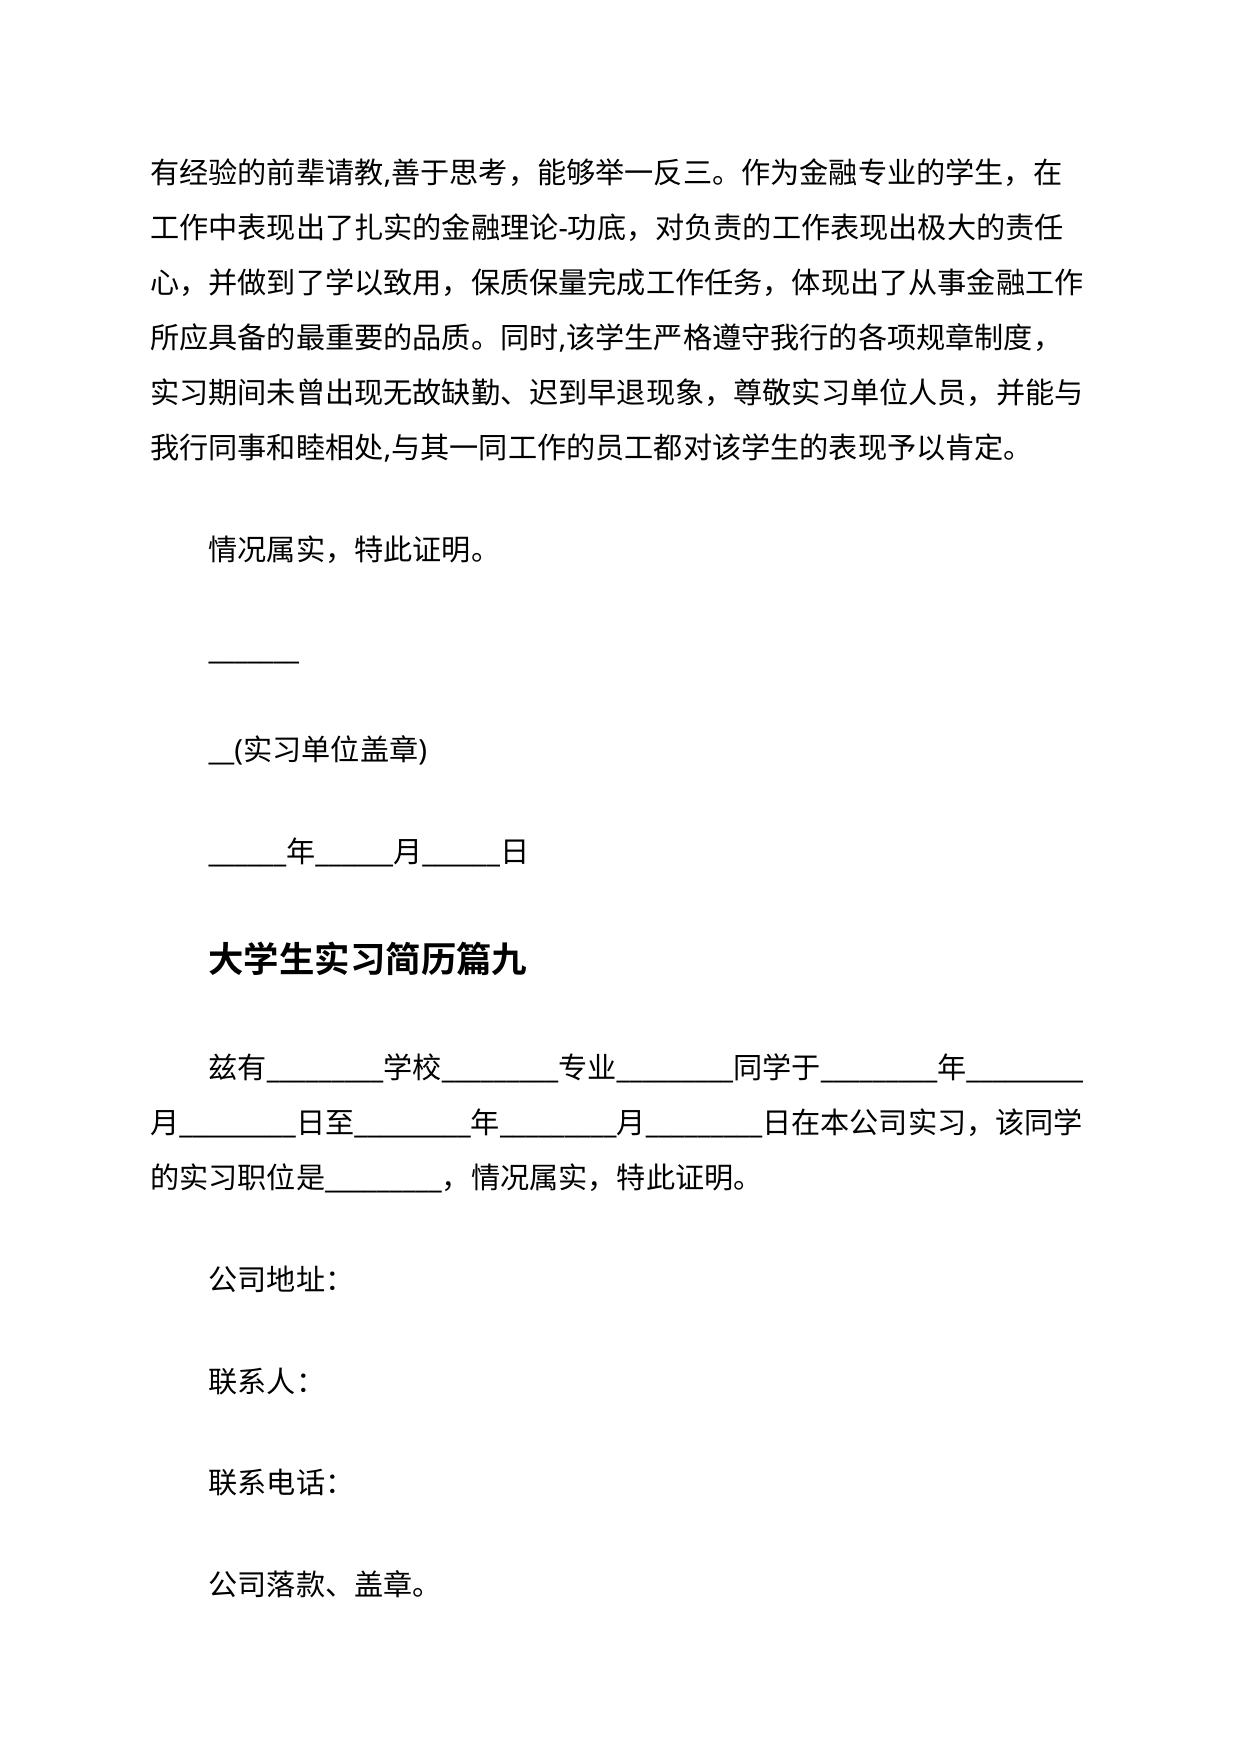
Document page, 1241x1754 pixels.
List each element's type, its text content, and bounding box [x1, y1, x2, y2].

text 联系人： [150, 1358, 1090, 1400]
text __(实习单位盖章) [150, 727, 1090, 769]
text 兹有_________学校_________专业_________同学于_________年_________月_________日至_________年_________月_________日在本公司实习，该同学的实习职位是_________，情况属实，特此证明。 [150, 1044, 1090, 1197]
text 联系电话： [150, 1460, 1090, 1502]
text 情况属实，特此证明。 [150, 527, 1090, 569]
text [150, 150, 1090, 467]
text 公司落款、盖章。 [150, 1562, 1090, 1604]
text 大学生实习简历篇九 [150, 931, 1090, 982]
text 公司地址： [150, 1256, 1090, 1299]
text ______年______月______日 [150, 829, 1090, 871]
text _______ [150, 628, 1090, 668]
